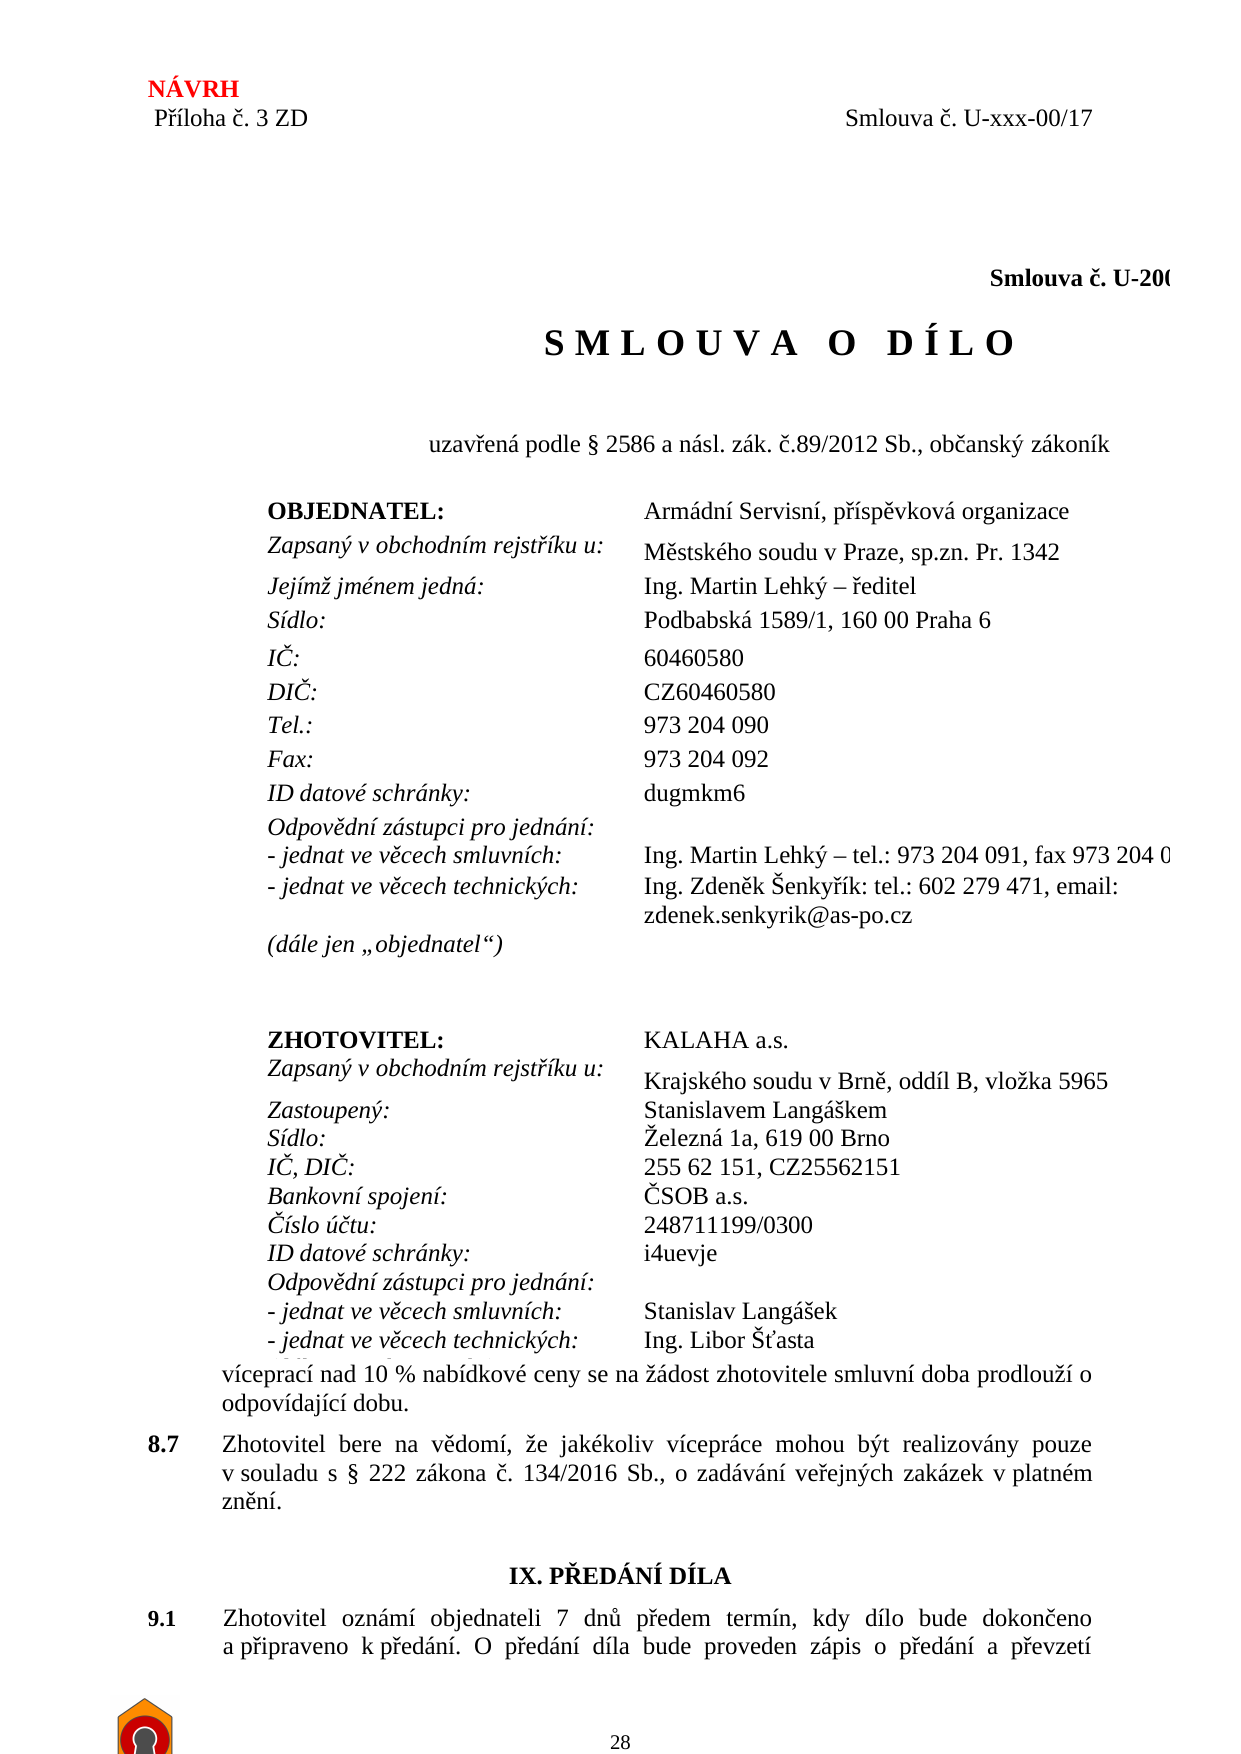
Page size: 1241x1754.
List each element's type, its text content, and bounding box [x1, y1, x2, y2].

subtitle IX. PŘEDÁNÍ DÍLA [148, 1561, 1092, 1590]
picture [109, 1695, 180, 1754]
text 8.7 Zhotovitel bere na vědomí, že jakékoliv vícepráce mohou být realizovány pouze v souladu s § 222 zákona č. 134/2016 Sb., o zadávání veřejných zakázek v platném znění. [148, 1429, 1092, 1515]
text 9.1 Zhotovitel oznámí objednateli 7 dnů předem termín, kdy dílo bude dokončeno a připraveno k předání. O předání díla bude proveden zápis o předání a převzetí dokončeného díla, který podepíší zástupci obou smluvních stran, a při kterém zhotovitel předá a objednatel převezme veškerou dokumentaci dle článku č. 1 této smlouvy. [148, 1603, 1092, 1660]
text 8.6 Zhotovitel je povinen na základě písemné žádosti pro objednatele provést případné vícepráce plynoucí z postupu zakázky. Rozsah a cena víceprací musí být před jejich prováděním písemně odsouhlasena odpovědnými zástupci obou smluvních stran. Vícepráce do 10 % nabídkové ceny nemají vliv na termín dokončení díla. Při rozsahu víceprací nad 10 % nabídkové ceny se na žádost zhotovitele smluvní doba prodlouží o odpovídající dobu. [148, 1359, 1092, 1416]
